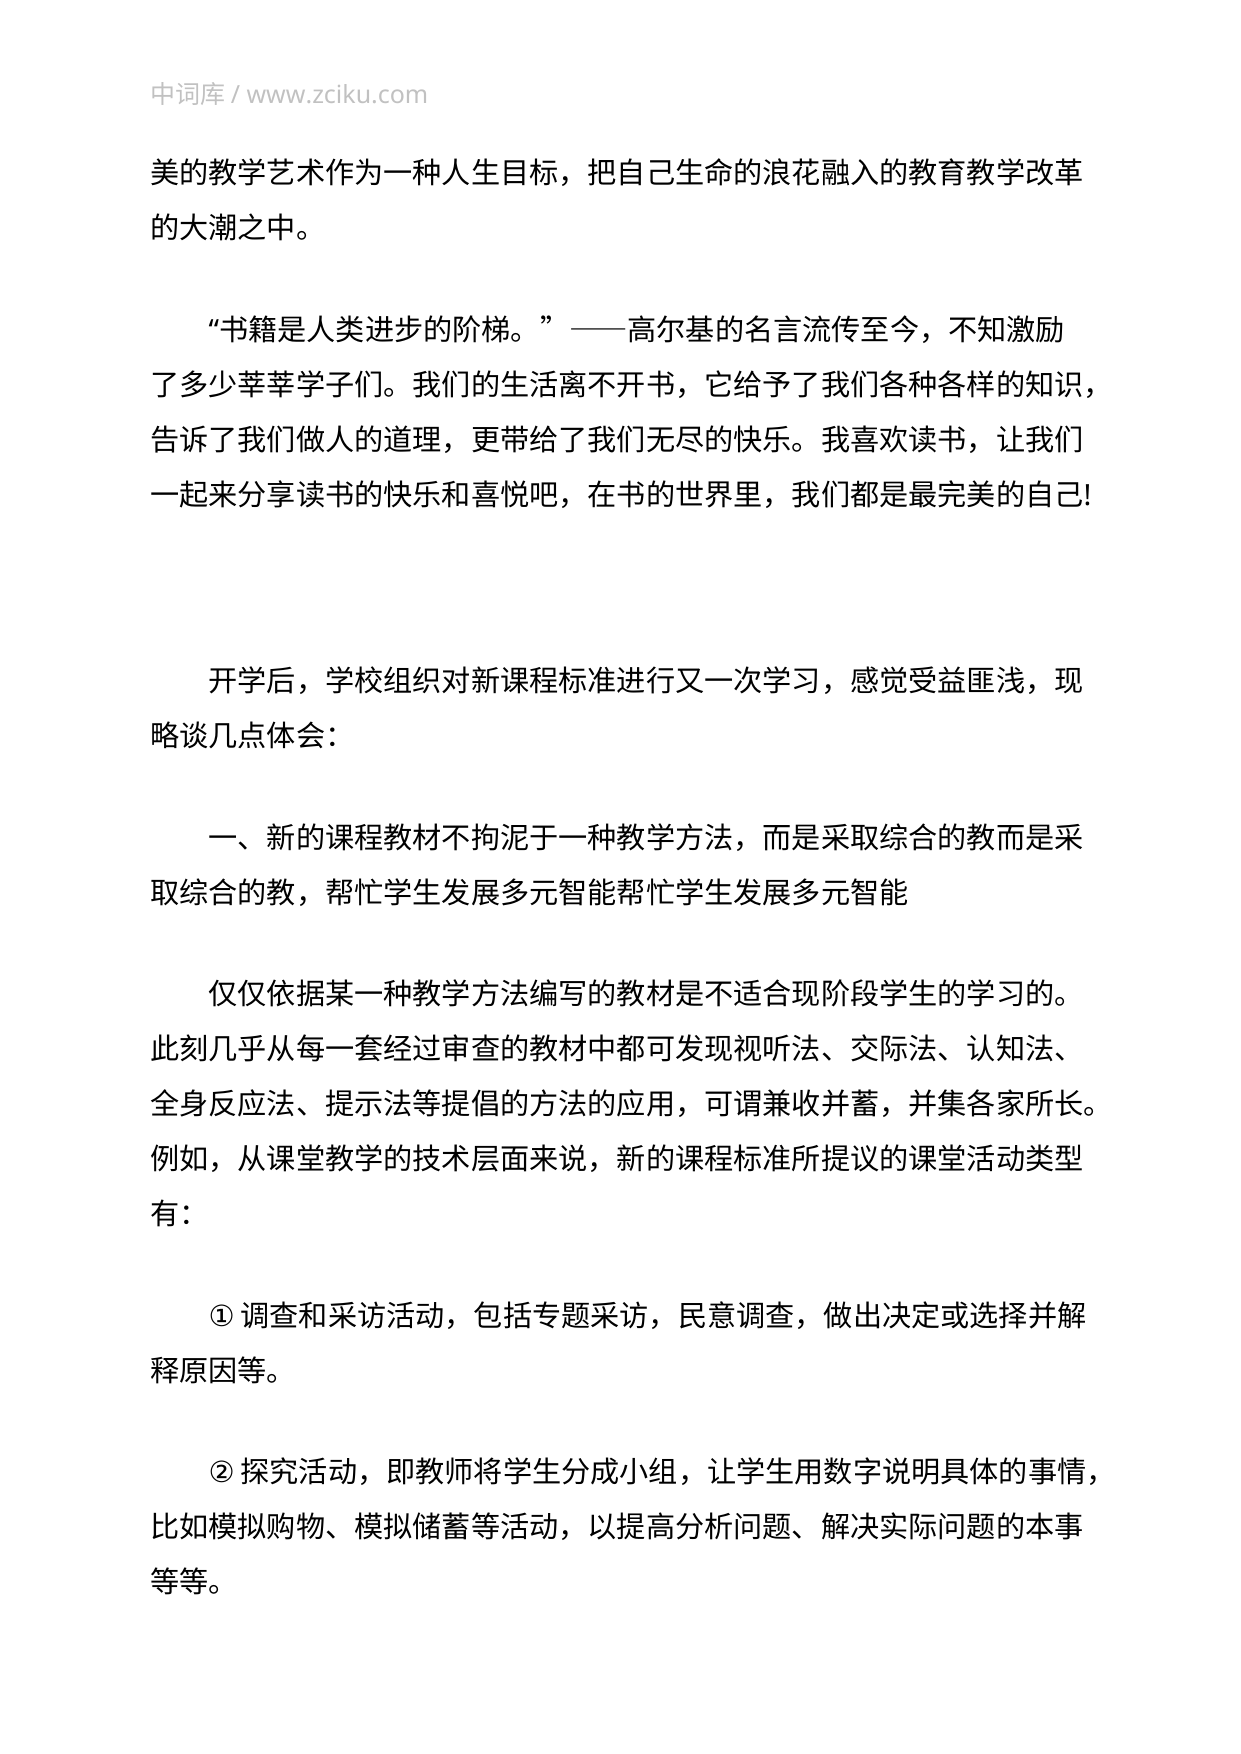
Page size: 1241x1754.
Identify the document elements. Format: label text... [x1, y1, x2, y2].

text 一、新的课程教材不拘泥于一种教学方法，而是采取综合的教而是采取综合的教，帮忙学生发展多元智能帮忙学生发展多元智能 [150, 814, 1090, 911]
text ①调查和采访活动，包括专题采访，民意调查，做出决定或选择并解释原因等。 [150, 1292, 1090, 1389]
text 开学后，学校组织对新课程标准进行又一次学习，感觉受益匪浅，现略谈几点体会： [150, 658, 1090, 755]
text 仅仅依据某一种教学方法编写的教材是不适合现阶段学生的学习的。此刻几乎从每一套经过审查的教材中都可发现视听法、交际法、认知法、全身反应法、提示法等提倡的方法的应用，可谓兼收并蓄，并集各家所长。例如，从课堂教学的技术层面来说，新的课程标准所提议的课堂活动类型有： [150, 971, 1090, 1233]
text “书籍是人类进步的阶梯。”——高尔基的名言流传至今，不知激励了多少莘莘学子们。我们的生活离不开书，它给予了我们各种各样的知识，告诉了我们做人的道理，更带给了我们无尽的快乐。我喜欢读书，让我们一起来分享读书的快乐和喜悦吧，在书的世界里，我们都是最完美的自己! [150, 307, 1090, 514]
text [150, 150, 1090, 247]
text ②探究活动，即教师将学生分成小组，让学生用数字说明具体的事情，比如模拟购物、模拟储蓄等活动，以提高分析问题、解决实际问题的本事等等。 [150, 1449, 1090, 1601]
